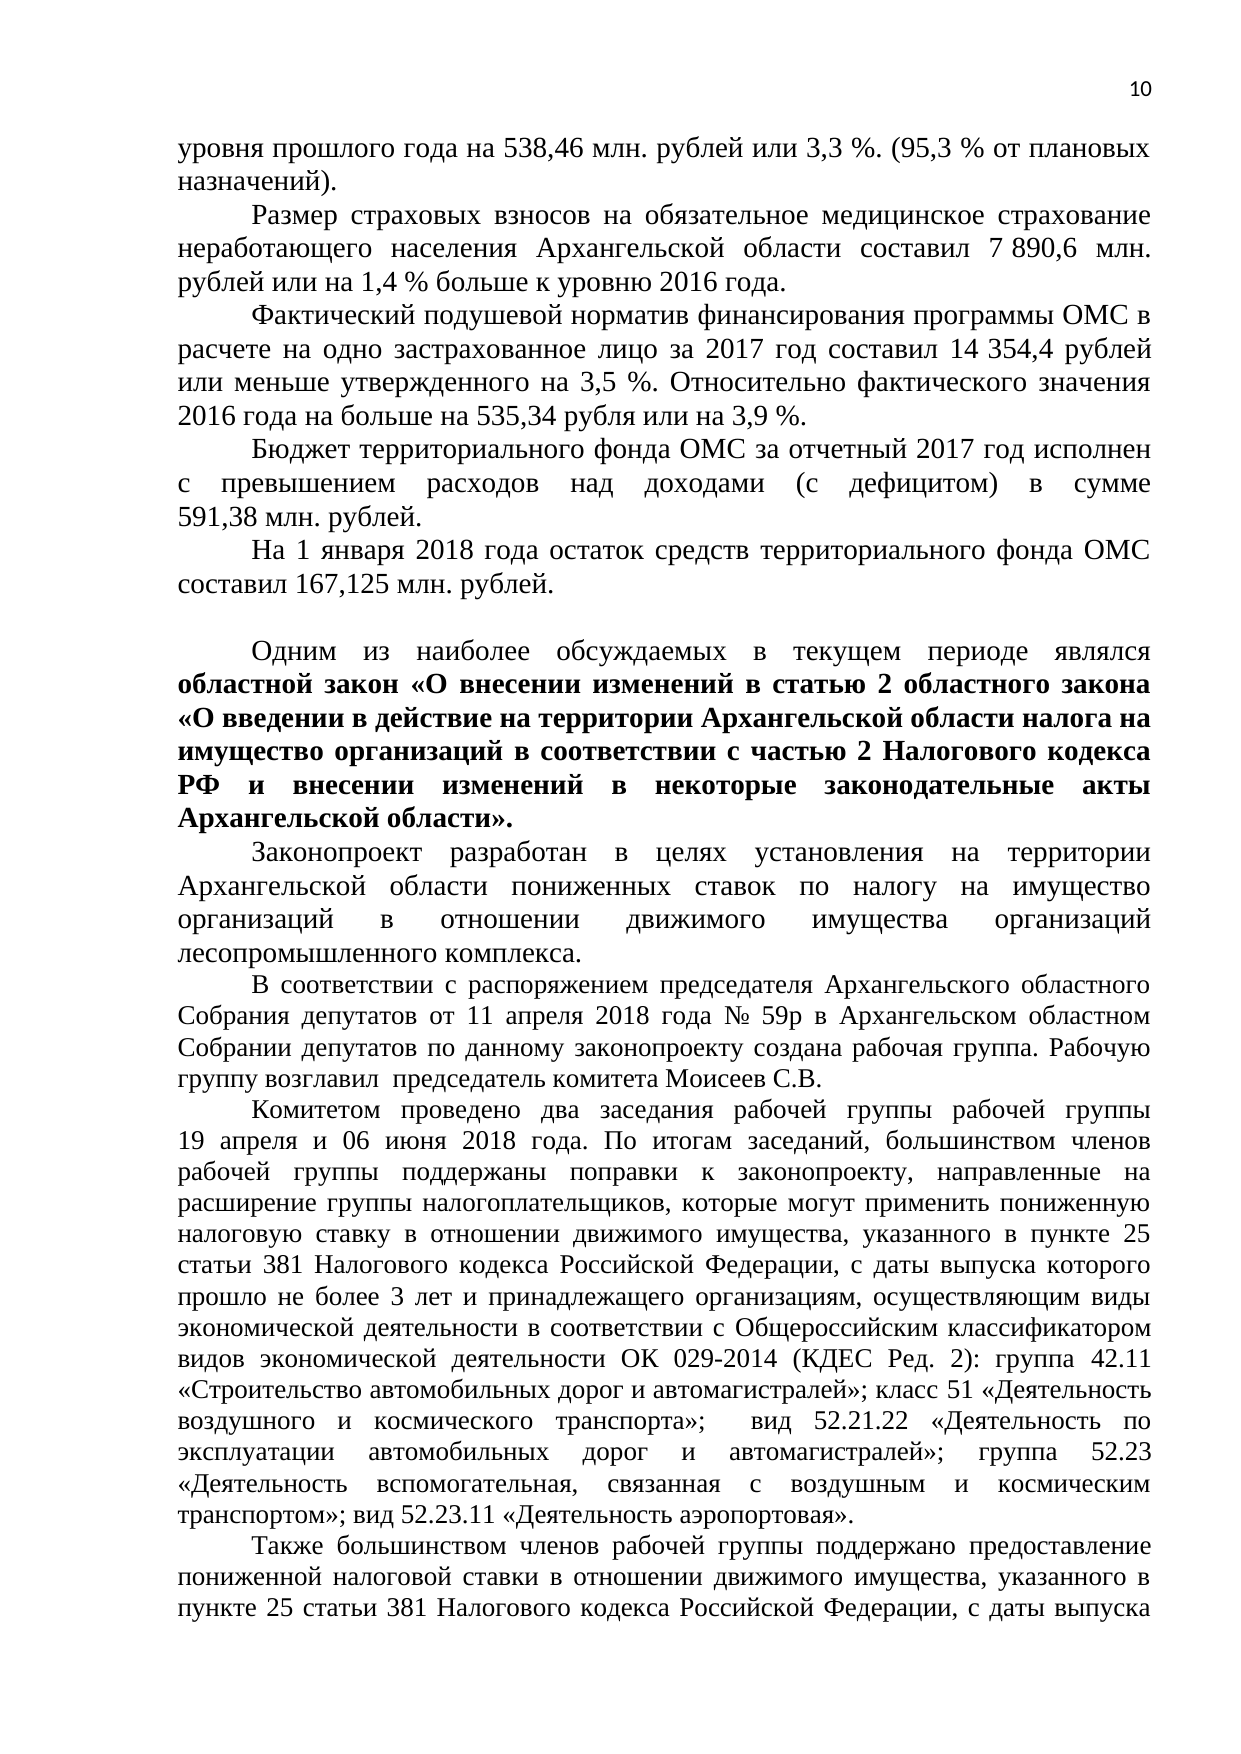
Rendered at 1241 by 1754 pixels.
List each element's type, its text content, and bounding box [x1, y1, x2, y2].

text Бюджет территориального фонда ОМС за отчетный 2017 год исполнен с превышением расходов над доходами (с дефицитом) в сумме 591,38 млн. рублей. [177, 432, 1152, 532]
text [177, 1529, 1152, 1622]
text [177, 130, 1152, 197]
text На 1 января 2018 года остаток средств территориального фонда ОМС составил 167,125 млн. рублей. [177, 532, 1152, 599]
text Одним из наиболее обсуждаемых в текущем периоде являлся областной закон «О внесении изменений в статью 2 областного закона «О введении в действие на территории Архангельской области налога на имущество организаций в соответствии с частью 2 Налогового кодекса РФ и внесении изменений в некоторые законодательные акты Архангельской области». [177, 633, 1152, 834]
text Размер страховых взносов на обязательное медицинское страхование неработающего населения Архангельской области составил 7 890,6 млн. рублей или на 1,4 % больше к уровню 2016 года. [177, 197, 1152, 297]
text Комитетом проведено два заседания рабочей группы рабочей группы 19 апреля и 06 июня 2018 года. По итогам заседаний, большинством членов рабочей группы поддержаны поправки к законопроекту, направленные на расширение группы налогоплательщиков, которые могут применить пониженную налоговую ставку в отношении движимого имущества, указанного в пункте 25 статьи 381 Налогового кодекса Российской Федерации, с даты выпуска которого прошло не более 3 лет и принадлежащего организациям, осуществляющим виды экономической деятельности в соответствии с Общероссийским классификатором видов экономической деятельности ОК 029-2014 (КДЕС Ред. 2): группа 42.11 «Строительство автомобильных дорог и автомагистралей»; класс 51 «Деятельность воздушного и космического транспорта»; вид 52.21.22 «Деятельность по эксплуатации автомобильных дорог и автомагистралей»; группа 52.23 «Деятельность вспомогательная, связанная с воздушным и космическим транспортом»; вид 52.23.11 «Деятельность аэропортовая». [177, 1093, 1152, 1529]
text Фактический подушевой норматив финансирования программы ОМС в расчете на одно застрахованное лицо за 2017 год составил 14 354,4 рублей или меньше утвержденного на 3,5 %. Относительно фактического значения 2016 года на больше на 535,34 рубля или на 3,9 %. [177, 297, 1152, 432]
text В соответствии с распоряжением председателя Архангельского областного Собрания депутатов от 11 апреля 2018 года № 59р в Архангельском областном Собрании депутатов по данному законопроекту создана рабочая группа. Рабочую группу возглавил председатель комитета Моисеев С.В. [177, 968, 1152, 1093]
text Законопроект разработан в целях установления на территории Архангельской области пониженных ставок по налогу на имущество организаций в отношении движимого имущества организаций лесопромышленного комплекса. [177, 834, 1152, 968]
